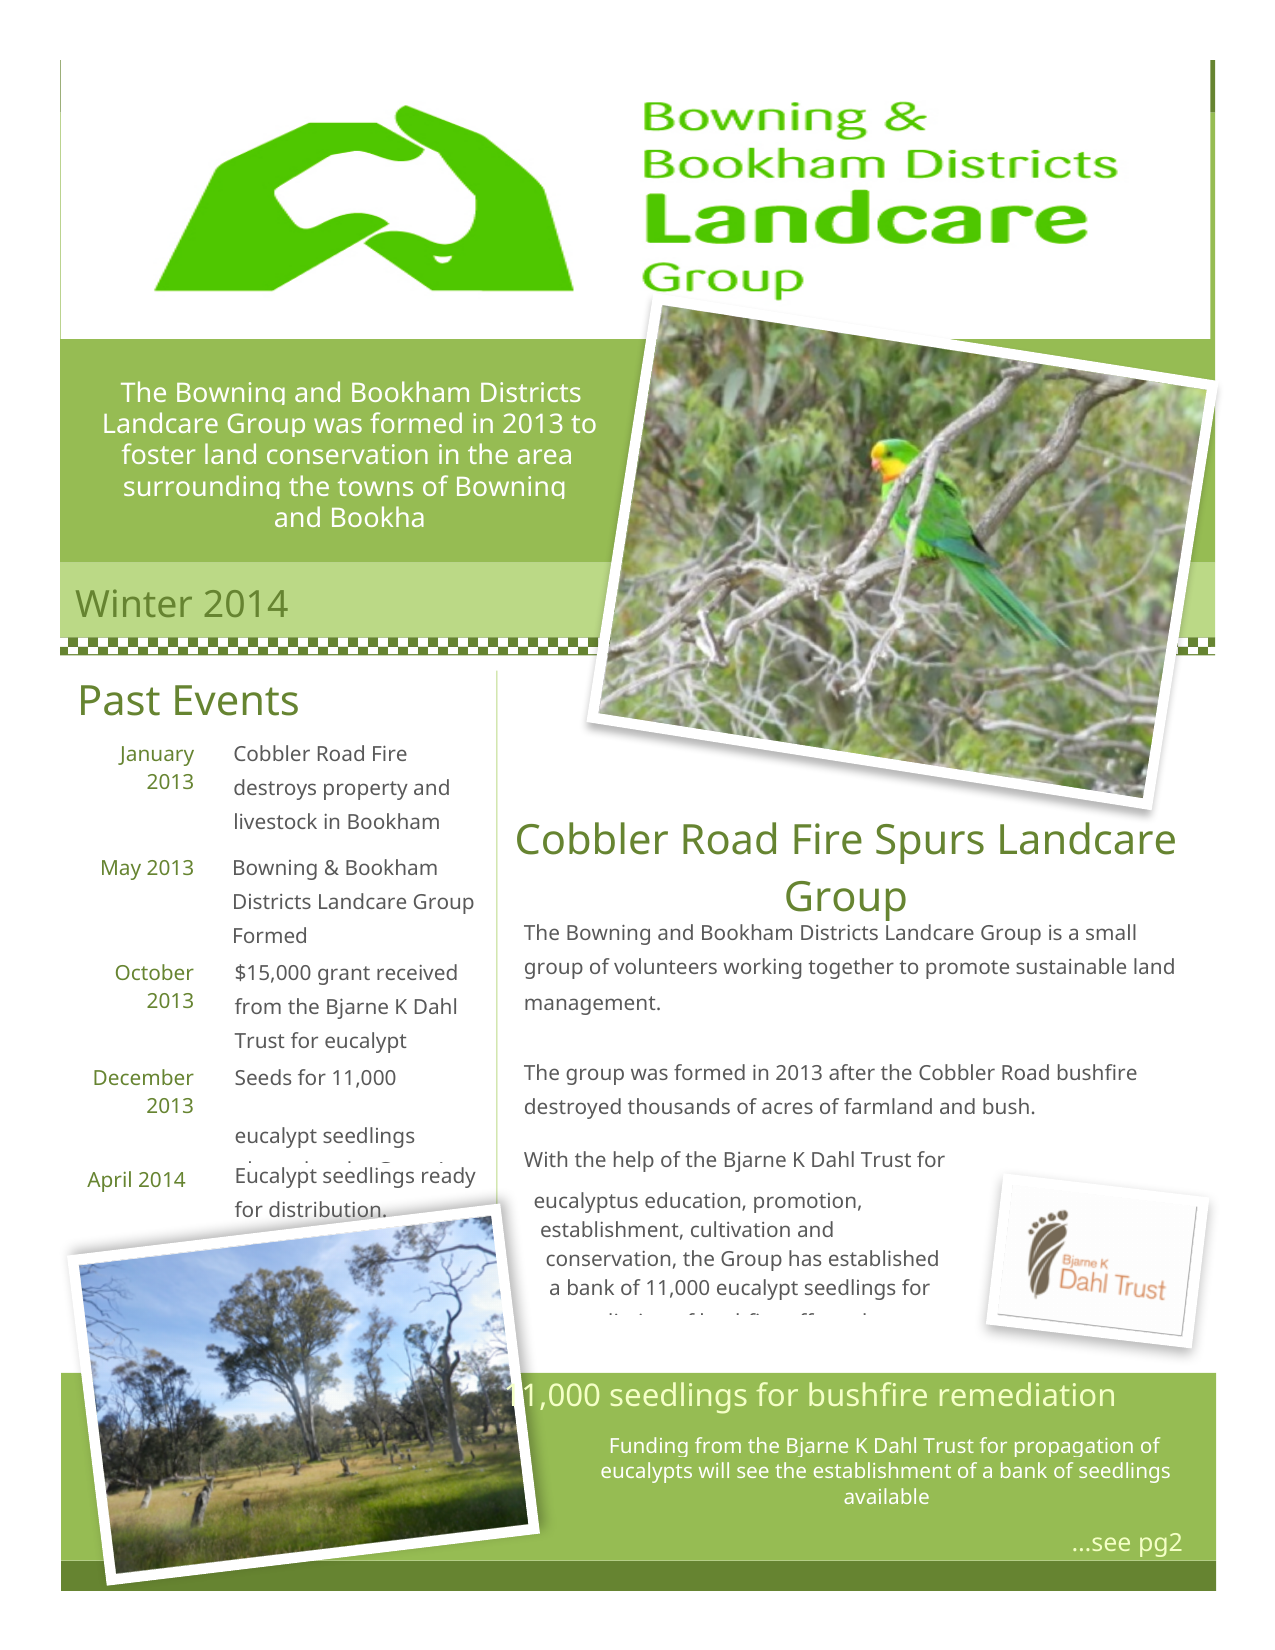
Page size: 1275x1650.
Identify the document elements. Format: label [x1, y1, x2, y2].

picture [60, 60, 1209, 339]
picture [600, 306, 1206, 798]
picture [79, 1216, 528, 1573]
picture [1177, 637, 1217, 655]
picture [998, 1186, 1197, 1336]
picture [59, 637, 599, 655]
